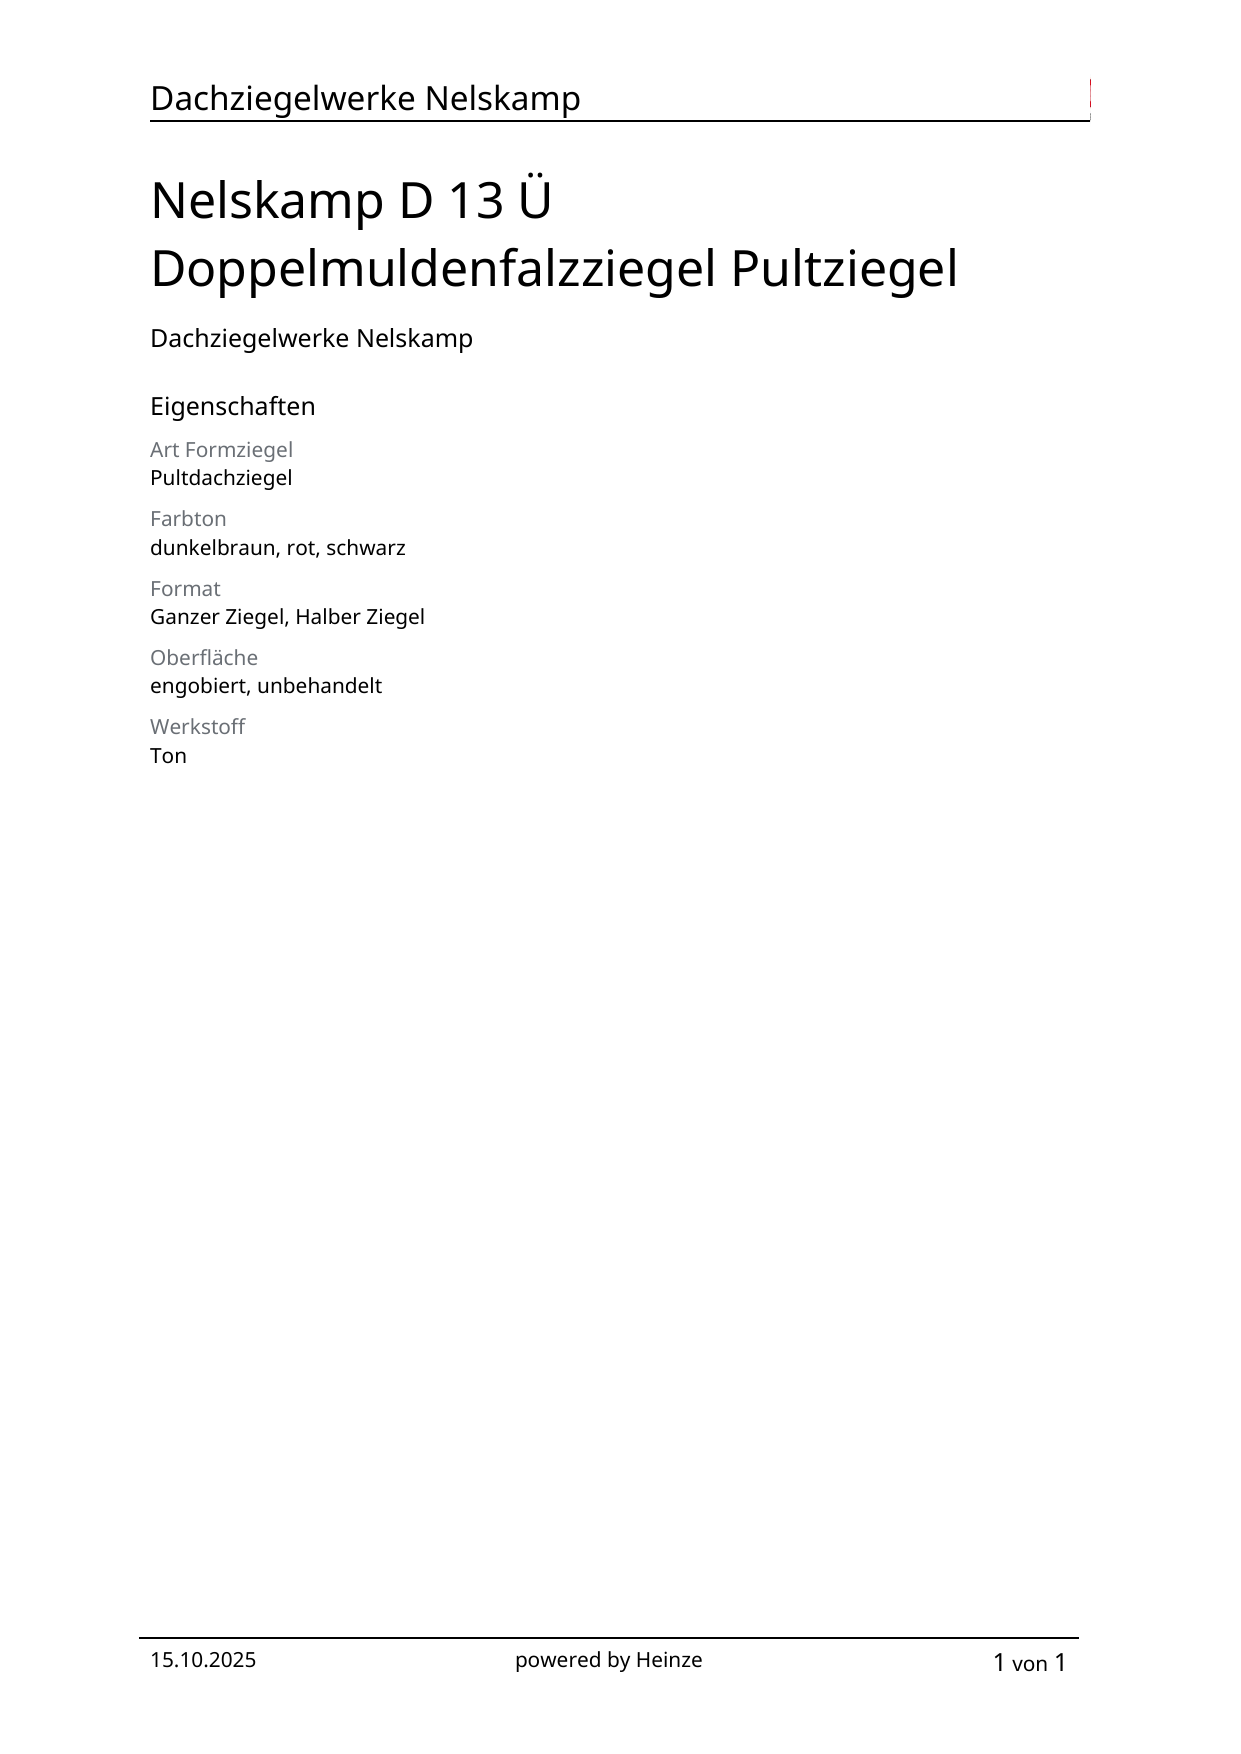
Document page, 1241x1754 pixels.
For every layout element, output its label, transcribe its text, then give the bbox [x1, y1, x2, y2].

text Art Formziegel [150, 435, 1090, 463]
text dunkelbraun, rot, schwarz [150, 533, 1090, 561]
text Nelskamp D 13 Ü Doppelmuldenfalzziegel Pultziegel [150, 165, 1090, 301]
text engobiert, unbehandelt [150, 671, 1090, 700]
text Farbton [150, 504, 1090, 533]
text Dachziegelwerke Nelskamp [150, 320, 1090, 354]
text Pultdachziegel [150, 463, 1090, 492]
text Ton [150, 741, 1090, 769]
text Format [150, 574, 1090, 602]
text Ganzer Ziegel, Halber Ziegel [150, 602, 1090, 631]
text Oberfläche [150, 643, 1090, 671]
text Eigenschaften [150, 388, 1090, 422]
text Werkstoff [150, 712, 1090, 741]
